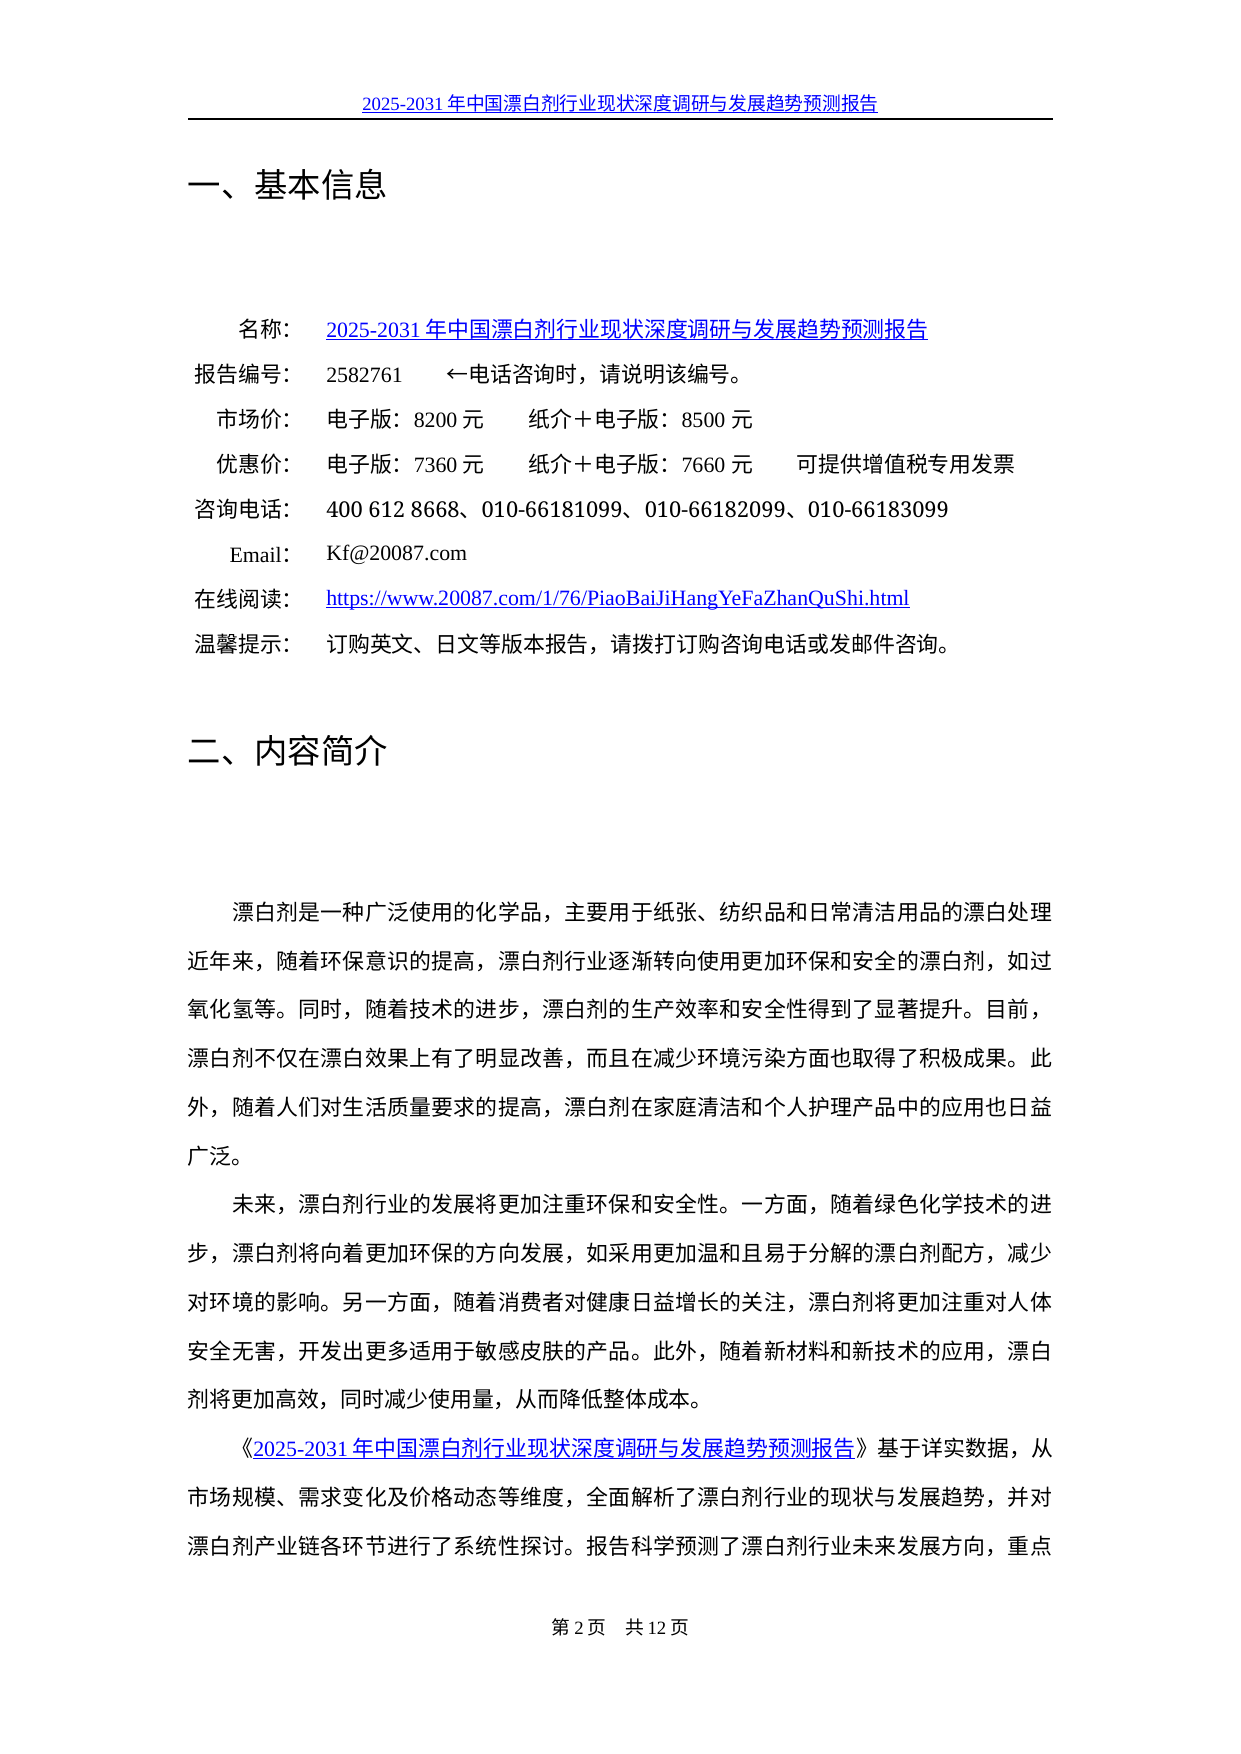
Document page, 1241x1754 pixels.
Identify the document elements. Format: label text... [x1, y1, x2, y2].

table_header 2025-2031年中国漂白剂行业现状深度调研与发展趋势预测报告 [315, 312, 1073, 357]
table_cell Email： [167, 537, 315, 582]
table_cell 市场价： [167, 402, 315, 447]
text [187, 894, 1053, 1561]
table_cell [315, 582, 1073, 627]
table_cell 电子版：7360 元 纸介＋电子版：7660 元 可提供增值税专用发票 [315, 447, 1073, 492]
table_cell 优惠价： [167, 447, 315, 492]
table_cell 咨询电话： [167, 492, 315, 537]
table_cell 2582761 ←电话咨询时，请说明该编号。 [315, 357, 1073, 402]
title 一、基本信息 [187, 150, 1053, 215]
table_cell 温馨提示： [167, 627, 315, 672]
table_cell 订购英文、日文等版本报告，请拨打订购咨询电话或发邮件咨询。 [315, 627, 1073, 672]
table_cell 400 612 8668、010-66181099、010-66182099、010-66183099 [315, 492, 1073, 537]
title 二、内容简介 [187, 717, 1053, 782]
table_cell 报告编号： [167, 357, 315, 402]
table_cell 在线阅读： [167, 582, 315, 627]
table_cell 电子版：8200 元 纸介＋电子版：8500 元 [315, 402, 1073, 447]
table_header 名称： [167, 312, 315, 357]
table_cell Kf@20087.com [315, 537, 1073, 582]
